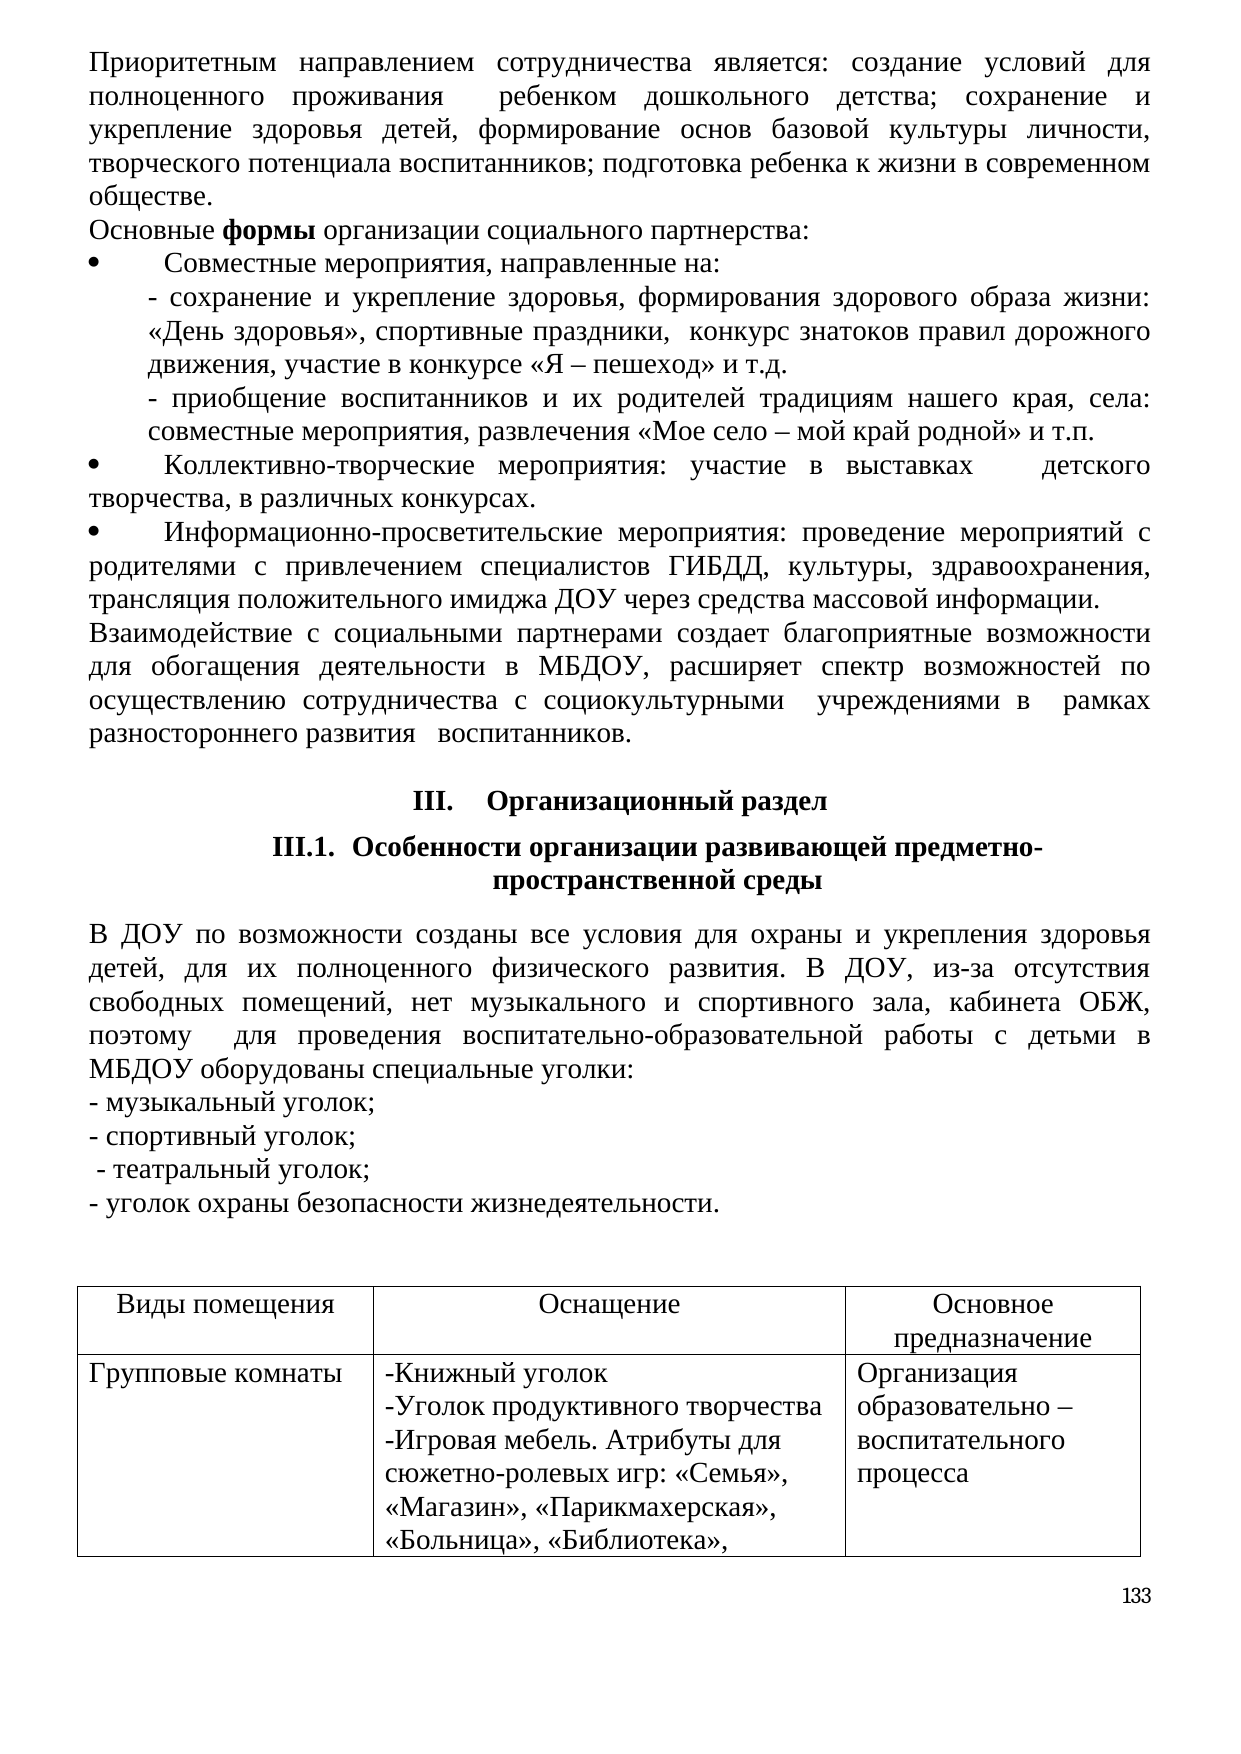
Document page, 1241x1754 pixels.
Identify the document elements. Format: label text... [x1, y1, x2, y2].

table_cell Групповые комнаты [78, 1355, 373, 1556]
text - сохранение и укрепление здоровья, формирования здорового образа жизни: «День здоровья», спортивные праздники, конкурс знатоков правил дорожного движения, участие в конкурсе «Я – пешеход» и т.д. [148, 279, 1152, 380]
text - спортивный уголок; [89, 1118, 1152, 1151]
table_header Оснащение [374, 1287, 845, 1354]
list Организационный раздел [89, 783, 1152, 816]
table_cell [374, 1355, 845, 1556]
list Коллективно-творческие мероприятия: участие в выставках детского творчества, в различных конкурсах. [89, 447, 1152, 514]
text Приоритетным направлением сотрудничества является: создание условий для полноценного проживания ребенком дошкольного детства; сохранение и укрепление здоровья детей, формирование основ базовой культуры личности, творческого потенциала воспитанников; подготовка ребенка к жизни в современном обществе. [89, 44, 1152, 212]
text - театральный уголок; [89, 1151, 1152, 1185]
text - приобщение воспитанников и их родителей традициям нашего края, села: совместные мероприятия, развлечения «Мое село – мой край родной» и т.п. [148, 380, 1152, 447]
list Совместные мероприятия, направленные на: [89, 246, 1152, 279]
text Взаимодействие с социальными партнерами создает благоприятные возможности для обогащения деятельности в МБДОУ, расширяет спектр возможностей по осуществлению сотрудничества с социокультурными учреждениями в рамках разностороннего развития воспитанников. [89, 615, 1152, 749]
text Основные формы организации социального партнерства: [89, 212, 1152, 246]
text В ДОУ по возможности созданы все условия для охраны и укрепления здоровья детей, для их полноценного физического развития. В ДОУ, из-за отсутствия свободных помещений, нет музыкального и спортивного зала, кабинета ОБЖ, поэтому для проведения воспитательно-образовательной работы с детьми в МБДОУ оборудованы специальные уголки: [89, 917, 1152, 1084]
table_header Основное предназначение [846, 1287, 1140, 1354]
table_header Виды помещения [78, 1287, 373, 1354]
list Особенности организации развивающей предметно-пространственной среды [164, 829, 1152, 896]
list Информационно-просветительские мероприятия: проведение мероприятий с родителями с привлечением специалистов ГИБДД, культуры, здравоохранения, трансляция положительного имиджа ДОУ через средства массовой информации. [89, 514, 1152, 615]
text - уголок охраны безопасности жизнедеятельности. [89, 1185, 1152, 1218]
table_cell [846, 1355, 1140, 1556]
text - музыкальный уголок; [89, 1084, 1152, 1118]
